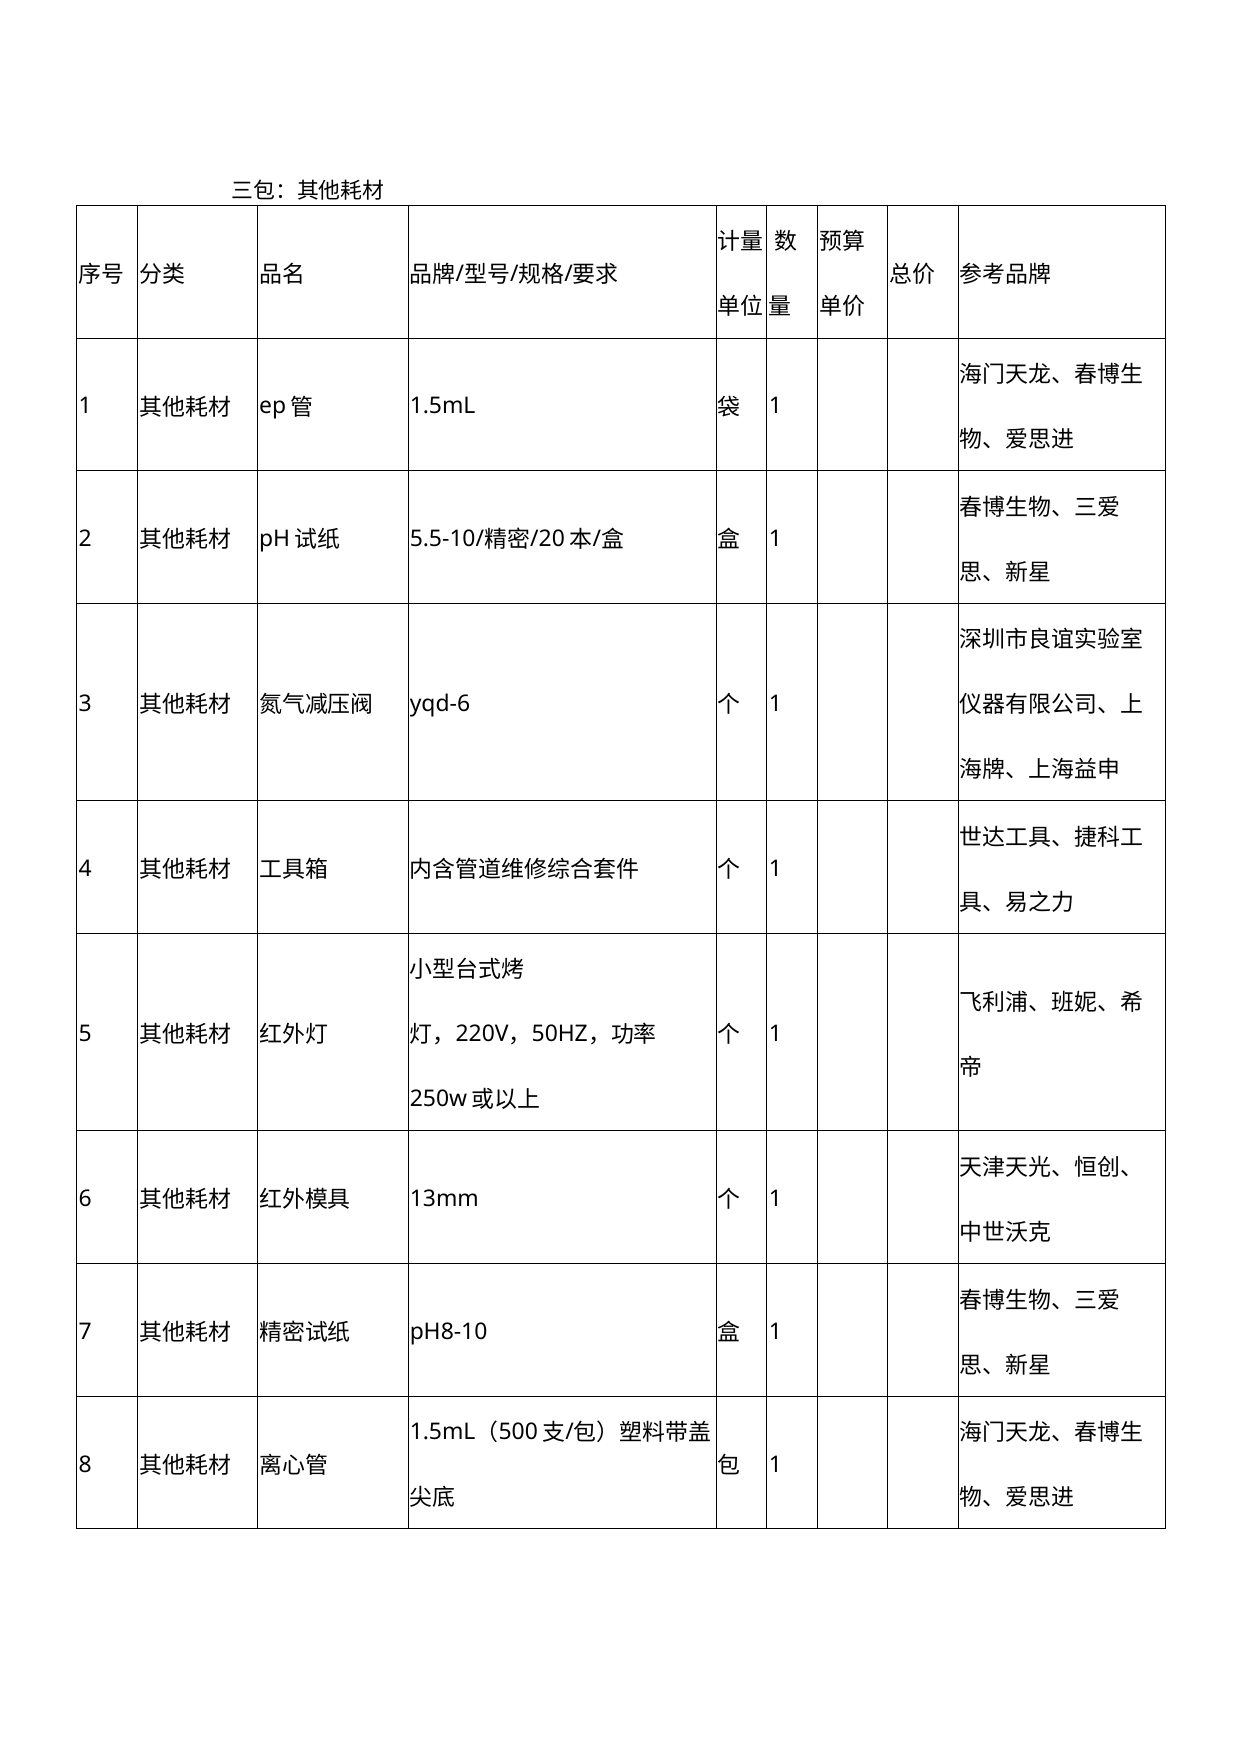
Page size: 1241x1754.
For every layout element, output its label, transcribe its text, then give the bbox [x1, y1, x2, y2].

table_cell 飞利浦、班妮、希帝 [959, 934, 1165, 1130]
table_cell 天津天光、恒创、中世沃克 [959, 1131, 1165, 1263]
table_cell [888, 801, 958, 933]
table_cell 红外模具 [258, 1131, 408, 1263]
table_cell 海门天龙、春博生物、爱思进 [959, 1397, 1165, 1528]
table_cell 个 [717, 934, 766, 1130]
table_cell 1 [767, 1131, 817, 1263]
table_cell 1.5mL [409, 339, 716, 470]
table_header 序号 [77, 206, 137, 337]
text 三包：其他耗材 [187, 172, 1053, 205]
table_header 总价 [888, 206, 958, 337]
table_cell [818, 1397, 887, 1528]
table_cell 1 [767, 339, 817, 470]
table_cell 1.5mL（500支/包）塑料带盖尖底 [409, 1397, 716, 1528]
table_cell 1 [767, 604, 817, 800]
table_header 预算单价 [818, 206, 887, 337]
table_cell 1 [77, 339, 137, 470]
table_cell 个 [717, 1131, 766, 1263]
table_cell [888, 934, 958, 1130]
table_cell [888, 1397, 958, 1528]
table_cell 海门天龙、春博生物、爱思进 [959, 339, 1165, 470]
table_cell 2 [77, 471, 137, 603]
table_cell 其他耗材 [138, 1264, 257, 1396]
table_header 品牌/型号/规格/要求 [409, 206, 716, 337]
table_cell [818, 604, 887, 800]
table_cell 其他耗材 [138, 1397, 257, 1528]
table_cell pH8-10 [409, 1264, 716, 1396]
table_header 计量单位 [717, 206, 766, 337]
table_cell 工具箱 [258, 801, 408, 933]
table_cell pH试纸 [258, 471, 408, 603]
table_cell 个 [717, 801, 766, 933]
table_cell [818, 934, 887, 1130]
table_cell 小型台式烤灯，220V，50HZ，功率250w或以上 [409, 934, 716, 1130]
table_cell [818, 1264, 887, 1396]
table_cell 内含管道维修综合套件 [409, 801, 716, 933]
table_cell 红外灯 [258, 934, 408, 1130]
table_cell 离心管 [258, 1397, 408, 1528]
table_cell [818, 1131, 887, 1263]
table_cell 世达工具、捷科工具、易之力 [959, 801, 1165, 933]
table_cell ep管 [258, 339, 408, 470]
table_cell 4 [77, 801, 137, 933]
table_cell 8 [77, 1397, 137, 1528]
table_header 数量 [767, 206, 817, 337]
table_cell 深圳市良谊实验室仪器有限公司、上海牌、上海益申 [959, 604, 1165, 800]
table_cell 氮气减压阀 [258, 604, 408, 800]
table_cell 6 [77, 1131, 137, 1263]
table_cell 春博生物、三爱思、新星 [959, 1264, 1165, 1396]
table_cell [888, 471, 958, 603]
table_header 参考品牌 [959, 206, 1165, 337]
table_cell [888, 604, 958, 800]
table_cell 盒 [717, 1264, 766, 1396]
table_cell 盒 [717, 471, 766, 603]
table_header 分类 [138, 206, 257, 337]
table_cell 春博生物、三爱思、新星 [959, 471, 1165, 603]
table_cell 1 [767, 1397, 817, 1528]
table_cell [888, 1131, 958, 1263]
table_cell 13mm [409, 1131, 716, 1263]
table_cell 其他耗材 [138, 471, 257, 603]
table_cell 其他耗材 [138, 604, 257, 800]
table_cell 其他耗材 [138, 934, 257, 1130]
table_cell 袋 [717, 339, 766, 470]
table_cell [888, 1264, 958, 1396]
table_cell [818, 801, 887, 933]
table_cell [888, 339, 958, 470]
table_cell 7 [77, 1264, 137, 1396]
table_cell 个 [717, 604, 766, 800]
table_cell 5 [77, 934, 137, 1130]
table_cell 1 [767, 934, 817, 1130]
table_header 品名 [258, 206, 408, 337]
table_cell 1 [767, 1264, 817, 1396]
table_cell 3 [77, 604, 137, 800]
table_cell 其他耗材 [138, 801, 257, 933]
table_cell [818, 471, 887, 603]
table_cell 其他耗材 [138, 1131, 257, 1263]
table_cell 5.5-10/精密/20本/盒 [409, 471, 716, 603]
table_cell 1 [767, 471, 817, 603]
table_cell 精密试纸 [258, 1264, 408, 1396]
table_cell 其他耗材 [138, 339, 257, 470]
table_cell [818, 339, 887, 470]
table_cell 1 [767, 801, 817, 933]
table_cell 包 [717, 1397, 766, 1528]
table_cell yqd-6 [409, 604, 716, 800]
